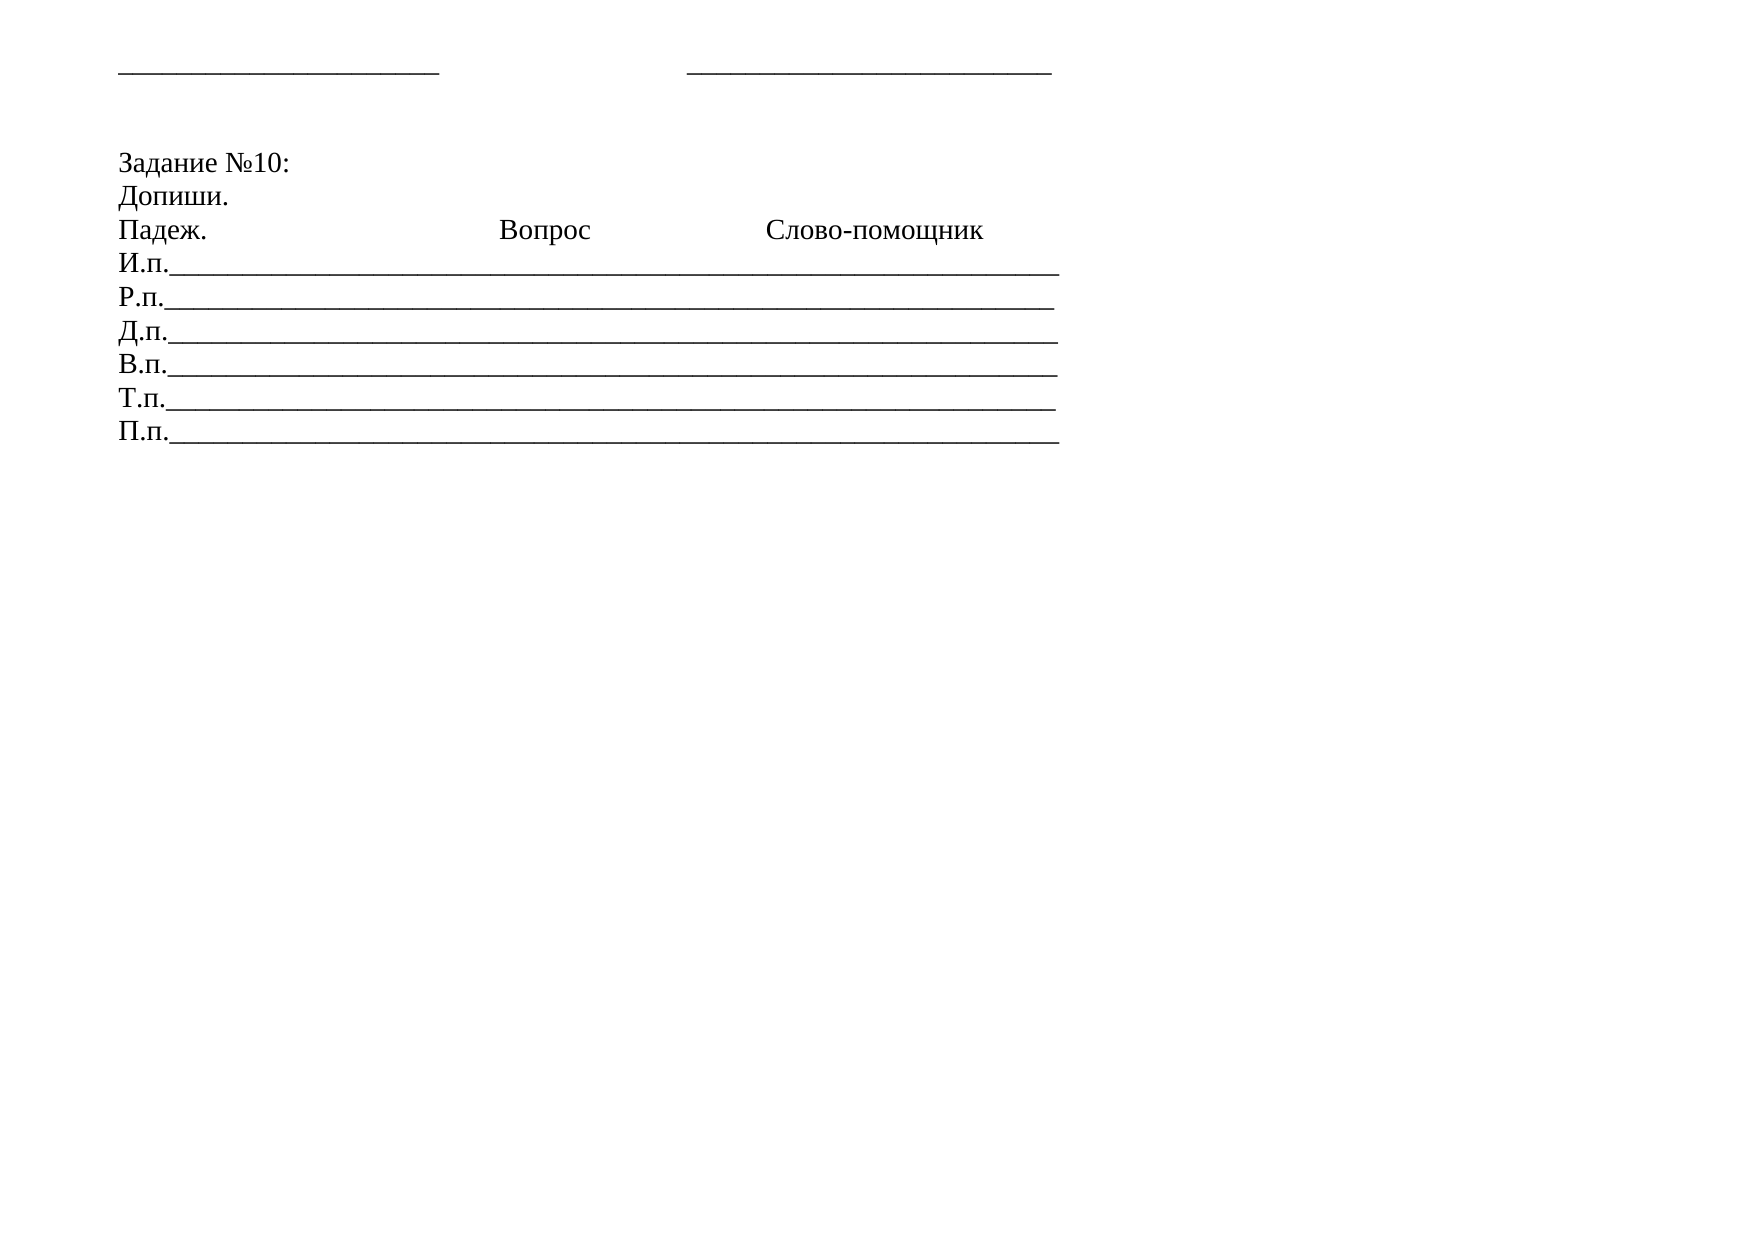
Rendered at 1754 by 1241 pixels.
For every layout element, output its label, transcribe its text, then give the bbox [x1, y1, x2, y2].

text Задание №10: [118, 145, 1636, 178]
text В.п._____________________________________________________________ [118, 346, 1636, 380]
text Допиши. [118, 178, 1636, 212]
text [118, 44, 1636, 78]
text И.п._____________________________________________________________ [118, 246, 1636, 279]
text Д.п._____________________________________________________________ [118, 313, 1636, 346]
text Падеж. Вопрос Слово-помощник [118, 212, 1636, 246]
text Р.п._____________________________________________________________ [118, 279, 1636, 313]
text Т.п._____________________________________________________________ [118, 380, 1636, 413]
text П.п._____________________________________________________________ [118, 413, 1636, 447]
